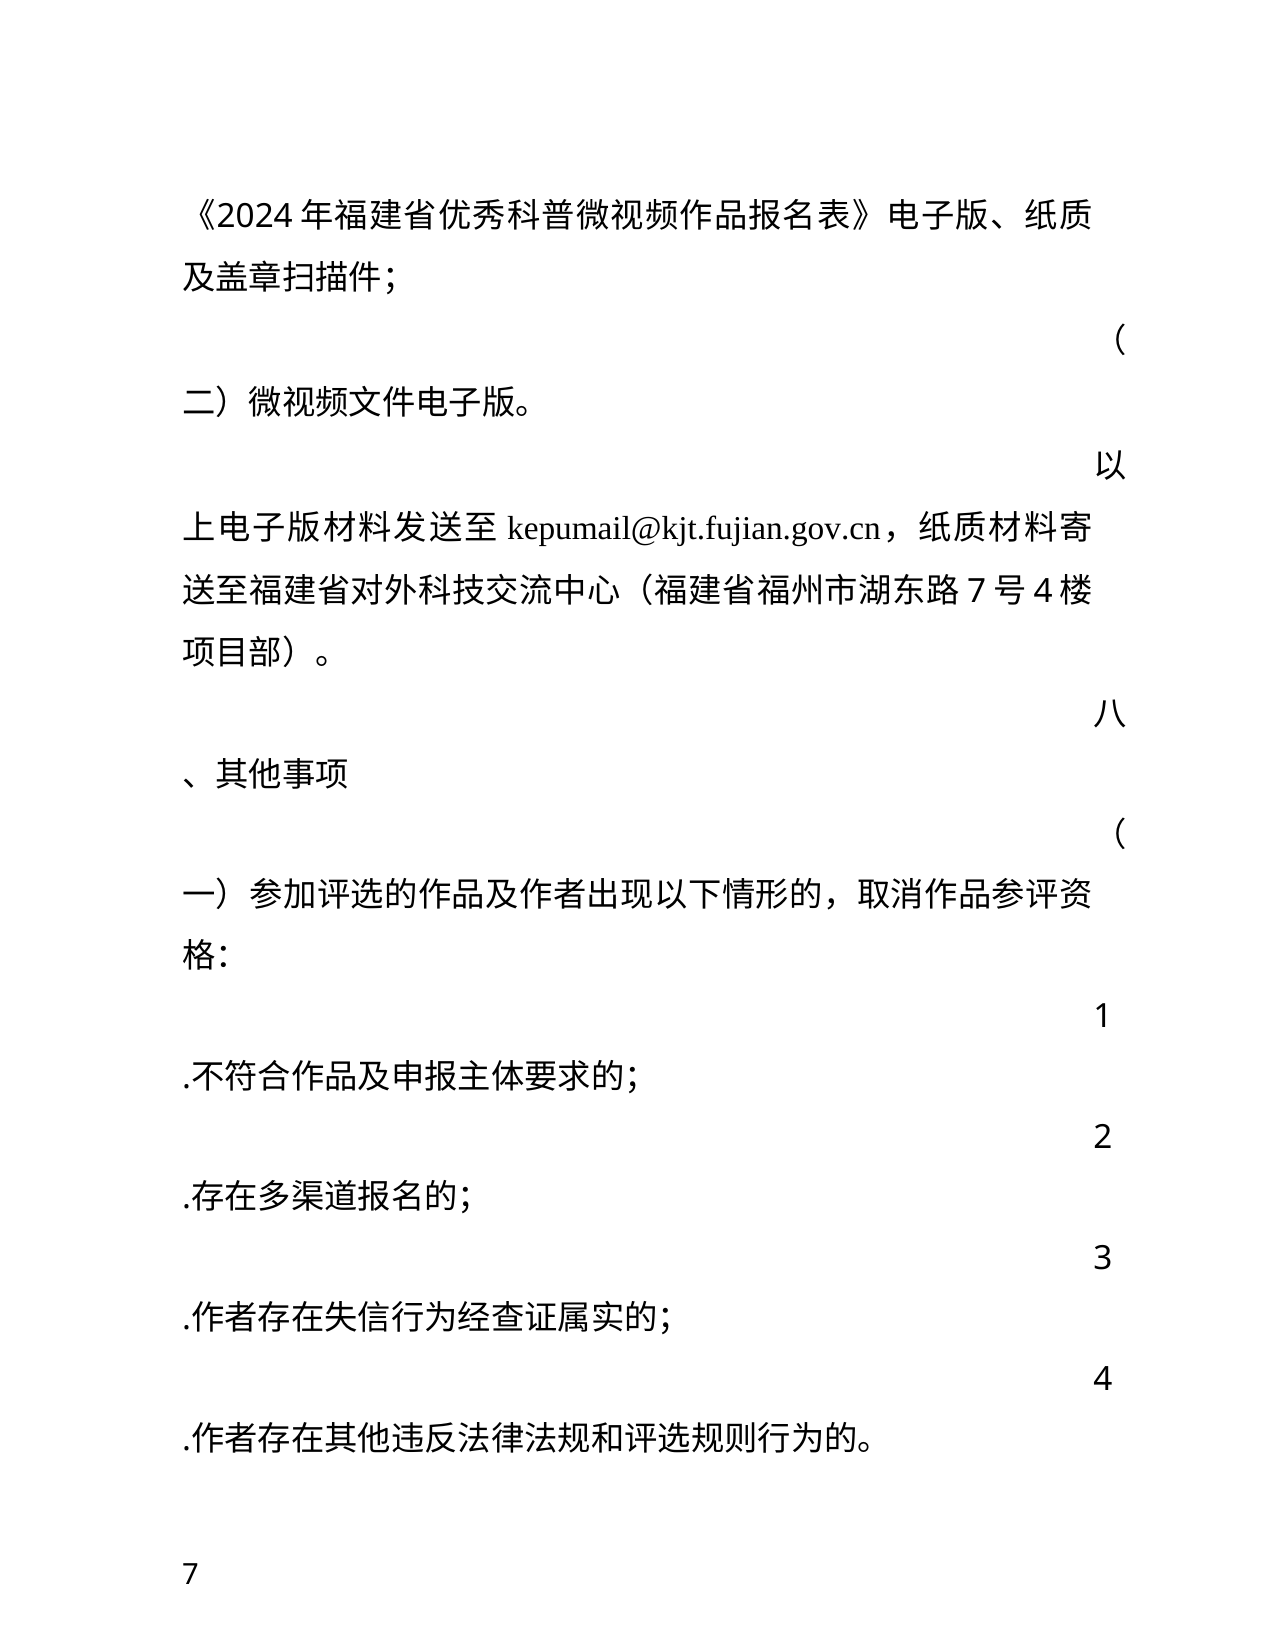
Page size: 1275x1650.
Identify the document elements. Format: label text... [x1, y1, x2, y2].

text 4.作者存在其他违反法律法规和评选规则行为的。 [182, 1342, 1093, 1463]
text （一）参加评选的作品及作者出现以下情形的，取消作品参评资格： [182, 798, 1093, 979]
text 2.存在多渠道报名的； [182, 1100, 1093, 1221]
text 八、其他事项 [182, 677, 1093, 798]
text 1.不符合作品及申报主体要求的； [182, 979, 1093, 1100]
text 3.作者存在失信行为经查证属实的； [182, 1221, 1093, 1342]
text （二）微视频文件电子版。 [182, 302, 1093, 427]
text 以上电子版材料发送至kepumail@kjt.fujian.gov.cn，纸质材料寄送至福建省对外科技交流中心（福建省福州市湖东路7号4楼项目部）。 [182, 427, 1093, 677]
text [182, 177, 1093, 302]
